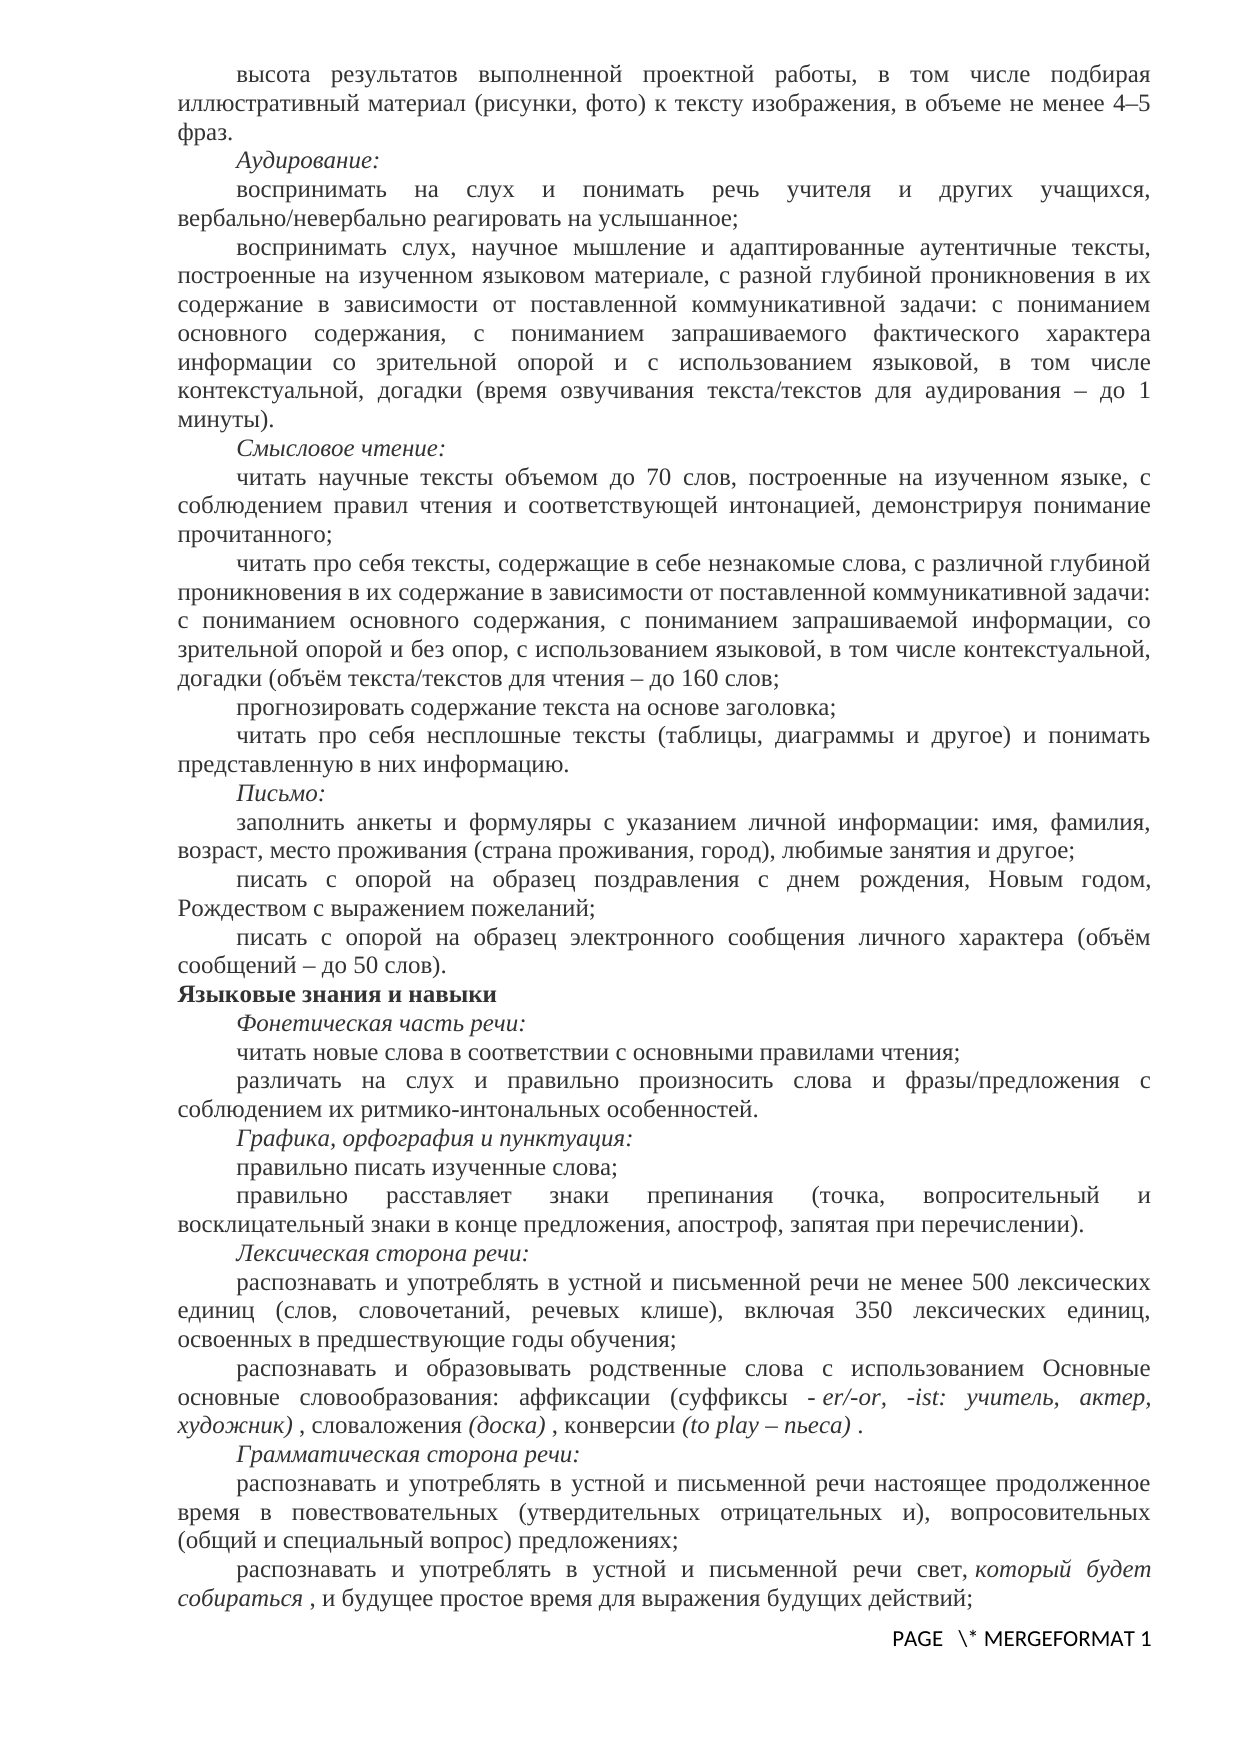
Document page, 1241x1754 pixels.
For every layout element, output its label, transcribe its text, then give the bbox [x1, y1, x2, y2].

text Языковые знания и навыки [177, 979, 1152, 1008]
text Смысловое чтение: [177, 433, 1152, 462]
text читать про себя тексты, содержащие в себе незнакомые слова, с различной глубиной проникновения в их содержание в зависимости от поставленной коммуникативной задачи: с пониманием основного содержания, с пониманием запрашиваемой информации, со зрительной опорой и без опор, с использованием языковой, в том числе контекстуальной, догадки (объём текста/текстов для чтения – до 160 слов; [177, 548, 1152, 692]
text Письмо: [177, 778, 1152, 807]
text распознавать и образовывать родственные слова с использованием Основные основные словообразования: аффиксации (суффиксы - er/-or, -ist: учитель, актер, художник) , словаложения (доска) , конверсии (to play – пьеса) . [177, 1353, 1152, 1439]
text Грамматическая сторона речи: [177, 1439, 1152, 1468]
text Графика, орфография и пунктуация: [177, 1123, 1152, 1152]
text правильно расставляет знаки препинания (точка, вопросительный и восклицательный знаки в конце предложения, апостроф, запятая при перечислении). [177, 1180, 1152, 1238]
text воспринимать на слух и понимать речь учителя и других учащихся, вербально/невербально реагировать на услышанное; [177, 174, 1152, 232]
text распознавать и употреблять в устной и письменной речи настоящее продолженное время в повествовательных (утвердительных отрицательных и), вопросовительных (общий и специальный вопрос) предложениях; [177, 1468, 1152, 1554]
text читать научные тексты объемом до 70 слов, построенные на изученном языке, с соблюдением правил чтения и соответствующей интонацией, демонстрируя понимание прочитанного; [177, 462, 1152, 548]
text заполнить анкеты и формуляры с указанием личной информации: имя, фамилия, возраст, место проживания (страна проживания, город), любимые занятия и другое; [177, 807, 1152, 864]
text правильно писать изученные слова; [177, 1152, 1152, 1180]
text Фонетическая часть речи: [177, 1008, 1152, 1037]
text Аудирование: [177, 145, 1152, 174]
text читать новые слова в соответствии с основными правилами чтения; [177, 1037, 1152, 1065]
text распознавать и употреблять в устной и письменной речи не менее 500 лексических единиц (слов, словочетаний, речевых клише), включая 350 лексических единиц, освоенных в предшествующие годы обучения; [177, 1267, 1152, 1353]
text прогнозировать содержание текста на основе заголовка; [177, 692, 1152, 720]
text читать про себя несплошные тексты (таблицы, диаграммы и другое) и понимать представленную в них информацию. [177, 720, 1152, 778]
text писать с опорой на образец электронного сообщения личного характера (объём сообщений – до 50 слов). [177, 922, 1152, 979]
text высота результатов выполненной проектной работы, в том числе подбирая иллюстративный материал (рисунки, фото) к тексту изображения, в объеме не менее 4–5 фраз. [177, 59, 1152, 145]
text писать с опорой на образец поздравления с днем ​​рождения, Новым годом, Рождеством с выражением пожеланий; [177, 864, 1152, 922]
text различать на слух и правильно произносить слова и фразы/предложения с соблюдением их ритмико-интональных особенностей. [177, 1065, 1152, 1123]
text воспринимать слух, научное мышление и адаптированные аутентичные тексты, построенные на изученном языковом материале, с разной глубиной проникновения в их содержание в зависимости от поставленной коммуникативной задачи: с пониманием основного содержания, с пониманием запрашиваемого фактического характера информации со зрительной опорой и с использованием языковой, в том числе контекстуальной, догадки (время озвучивания текста/текстов для аудирования – до 1 минуты). [177, 232, 1152, 433]
text распознавать и употреблять в устной и письменной речи свет, который будет собираться , и будущее простое время для выражения будущих действий; [177, 1554, 1152, 1612]
text Лексическая сторона речи: [177, 1238, 1152, 1267]
